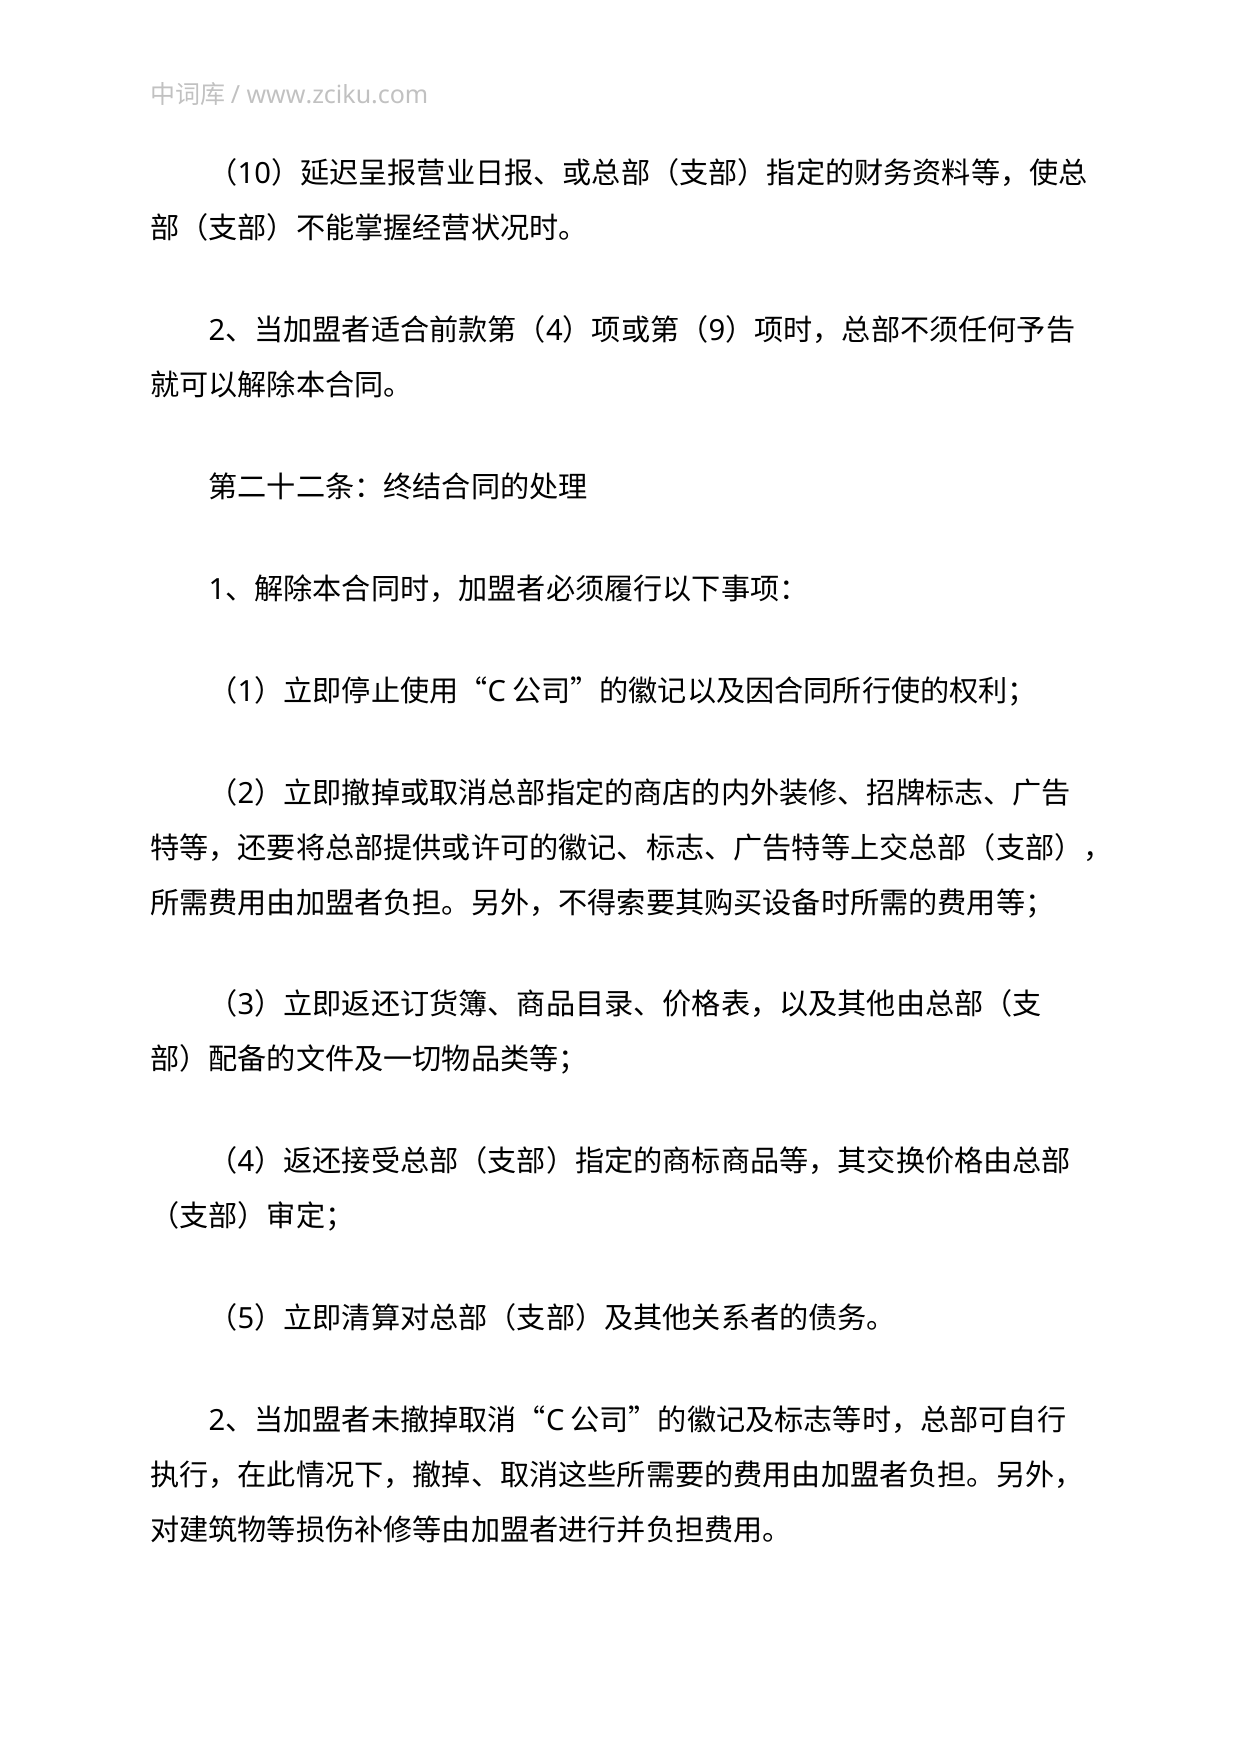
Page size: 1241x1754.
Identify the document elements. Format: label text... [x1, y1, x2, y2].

text 第二十二条：终结合同的处理 [150, 463, 1090, 506]
text （1）立即停止使用“C公司”的徽记以及因合同所行使的权利； [150, 667, 1090, 710]
text （2）立即撤掉或取消总部指定的商店的内外装修、招牌标志、广告特等，还要将总部提供或许可的徽记、标志、广告特等上交总部（支部），所需费用由加盟者负担。另外，不得索要其购买设备时所需的费用等； [150, 769, 1090, 921]
text 2、当加盟者未撤掉取消“C公司”的徽记及标志等时，总部可自行执行，在此情况下，撤掉、取消这些所需要的费用由加盟者负担。另外，对建筑物等损伤补修等由加盟者进行并负担费用。 [150, 1396, 1090, 1549]
text 1、解除本合同时，加盟者必须履行以下事项： [150, 565, 1090, 608]
text （4）返还接受总部（支部）指定的商标商品等，其交换价格由总部（支部）审定； [150, 1138, 1090, 1235]
text （10）延迟呈报营业日报、或总部（支部）指定的财务资料等，使总部（支部）不能掌握经营状况时。 [150, 150, 1090, 247]
text 2、当加盟者适合前款第（4）项或第（9）项时，总部不须任何予告就可以解除本合同。 [150, 307, 1090, 404]
text （3）立即返还订货簿、商品目录、价格表，以及其他由总部（支部）配备的文件及一切物品类等； [150, 981, 1090, 1078]
text （5）立即清算对总部（支部）及其他关系者的债务。 [150, 1294, 1090, 1337]
